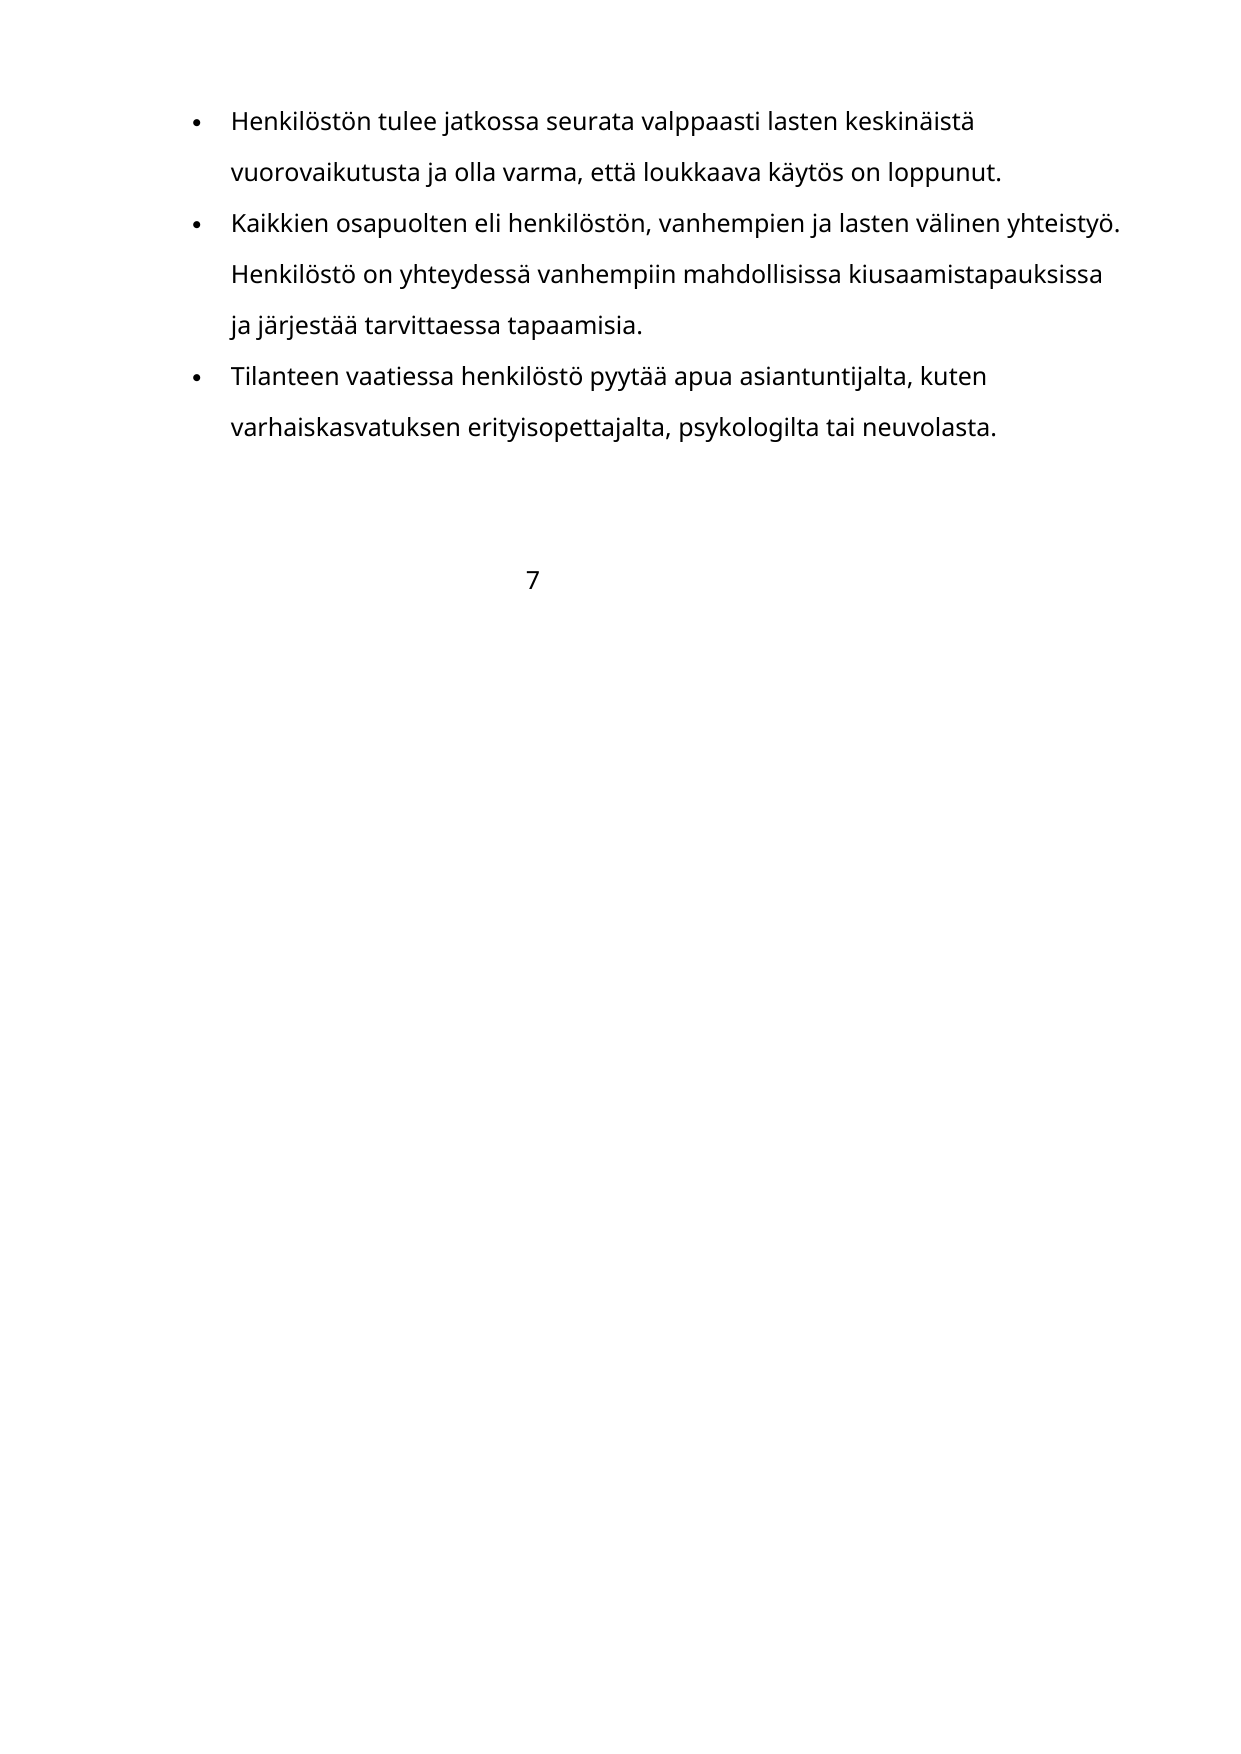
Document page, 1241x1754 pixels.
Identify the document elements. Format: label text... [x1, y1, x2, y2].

text 7 [390, 563, 1122, 597]
list Tilanteen vaatiessa henkilöstö pyytää apua asiantuntijalta, kuten varhaiskasvatuksen erityisopettajalta, psykologilta tai neuvolasta. [193, 359, 1122, 444]
list Henkilöstön tulee jatkossa seurata valppaasti lasten keskinäistä vuorovaikutusta ja olla varma, että loukkaava käytös on loppunut. [193, 103, 1122, 188]
list Kaikkien osapuolten eli henkilöstön, vanhempien ja lasten välinen yhteistyö. Henkilöstö on yhteydessä vanhempiin mahdollisissa kiusaamistapauksissa ja järjestää tarvittaessa tapaamisia. [193, 206, 1122, 342]
